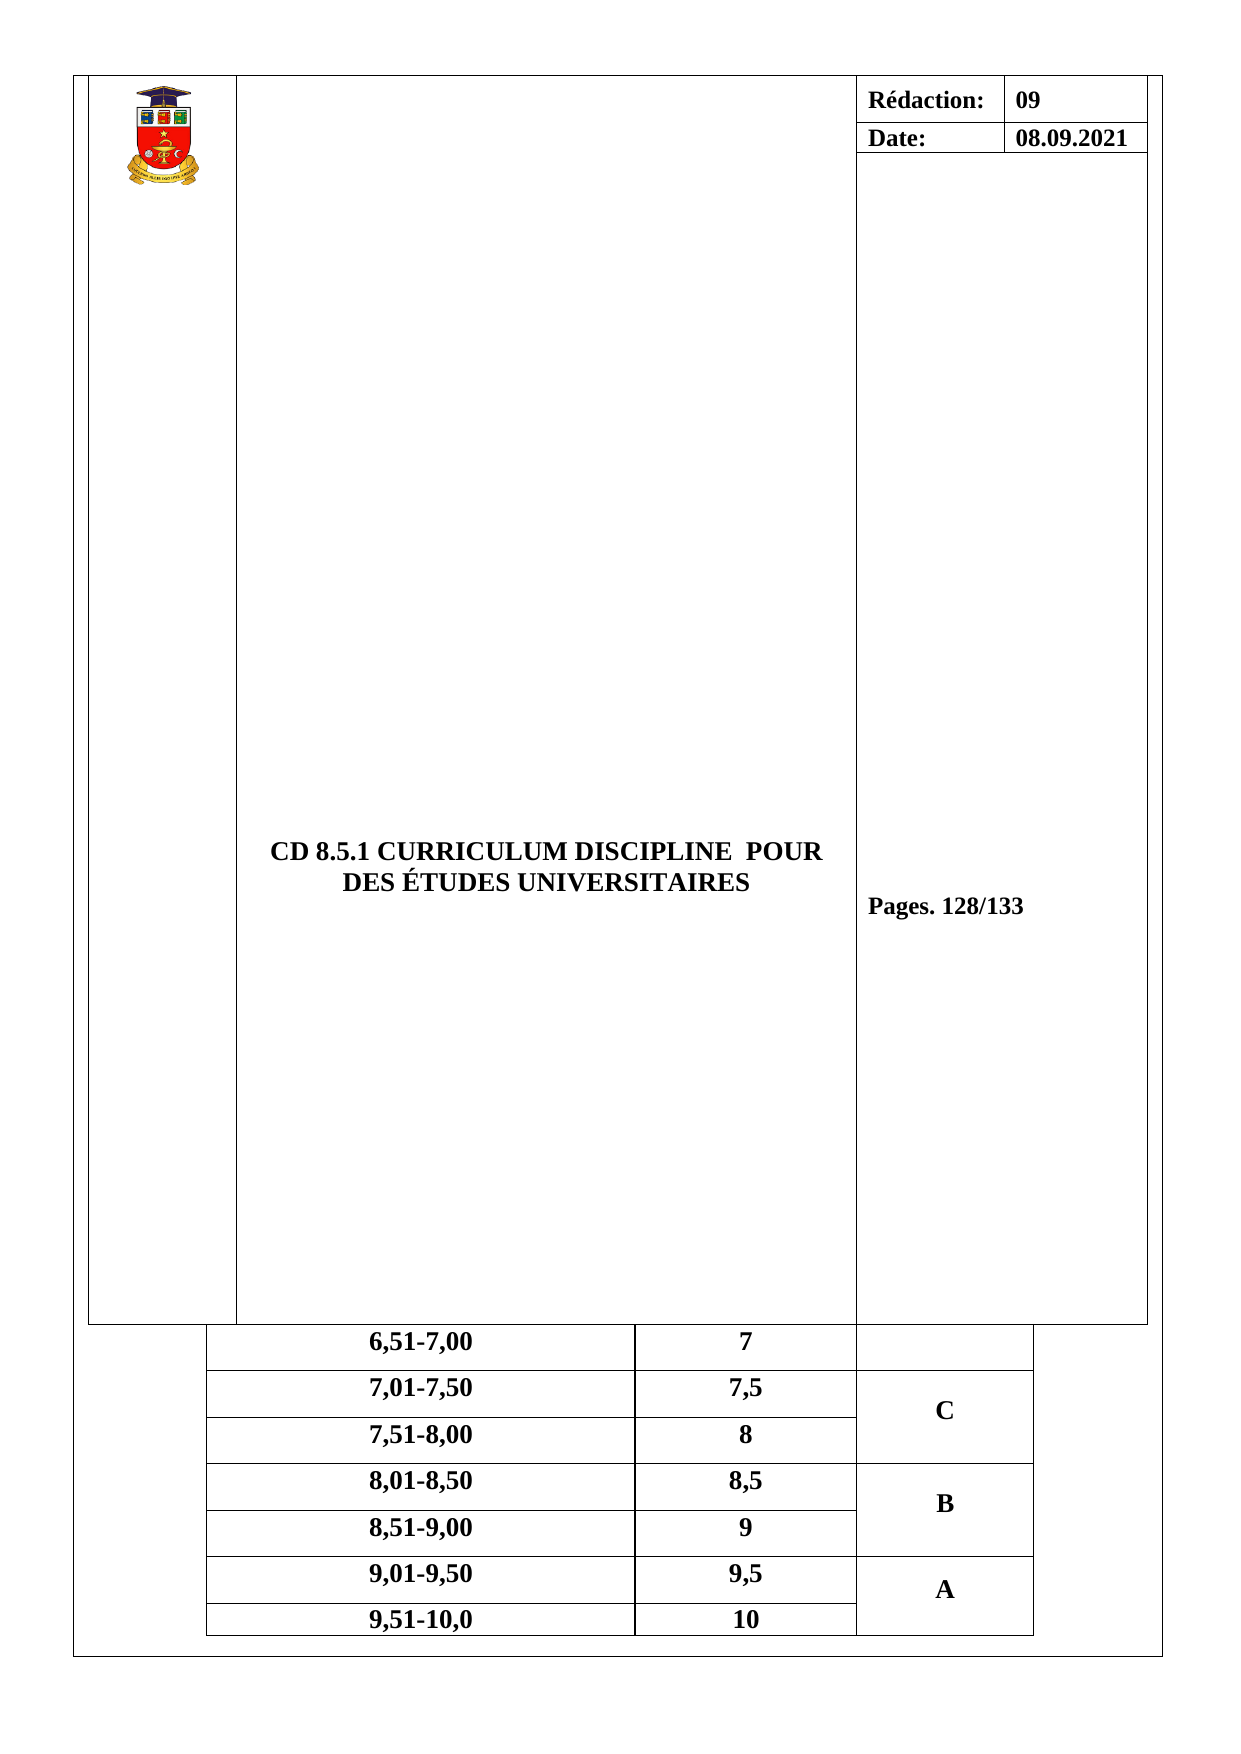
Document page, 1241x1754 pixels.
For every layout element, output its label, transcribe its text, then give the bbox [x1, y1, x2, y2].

table_cell 9,01-9,50 [207, 1557, 634, 1602]
table_cell 8,51-9,00 [207, 1511, 634, 1556]
table_cell 7,01-7,50 [207, 1371, 634, 1417]
table_cell 9,5 [636, 1557, 856, 1602]
table_cell 7 [636, 1325, 856, 1370]
table_cell 8,01-8,50 [207, 1464, 634, 1509]
table_cell 7,51-8,00 [207, 1418, 634, 1463]
table_cell D [857, 1325, 1033, 1370]
table_cell C [857, 1371, 1033, 1463]
table_cell 10 [636, 1604, 856, 1635]
table_cell 8,5 [636, 1464, 856, 1509]
picture [116, 86, 212, 185]
table_cell B [857, 1464, 1033, 1556]
table_cell 6,51-7,00 [207, 1325, 634, 1370]
table_cell 9,51-10,0 [207, 1604, 634, 1635]
table_cell 9 [636, 1511, 856, 1556]
table_cell 8 [636, 1418, 856, 1463]
table_cell 7,5 [636, 1371, 856, 1417]
table_cell A [857, 1557, 1033, 1635]
